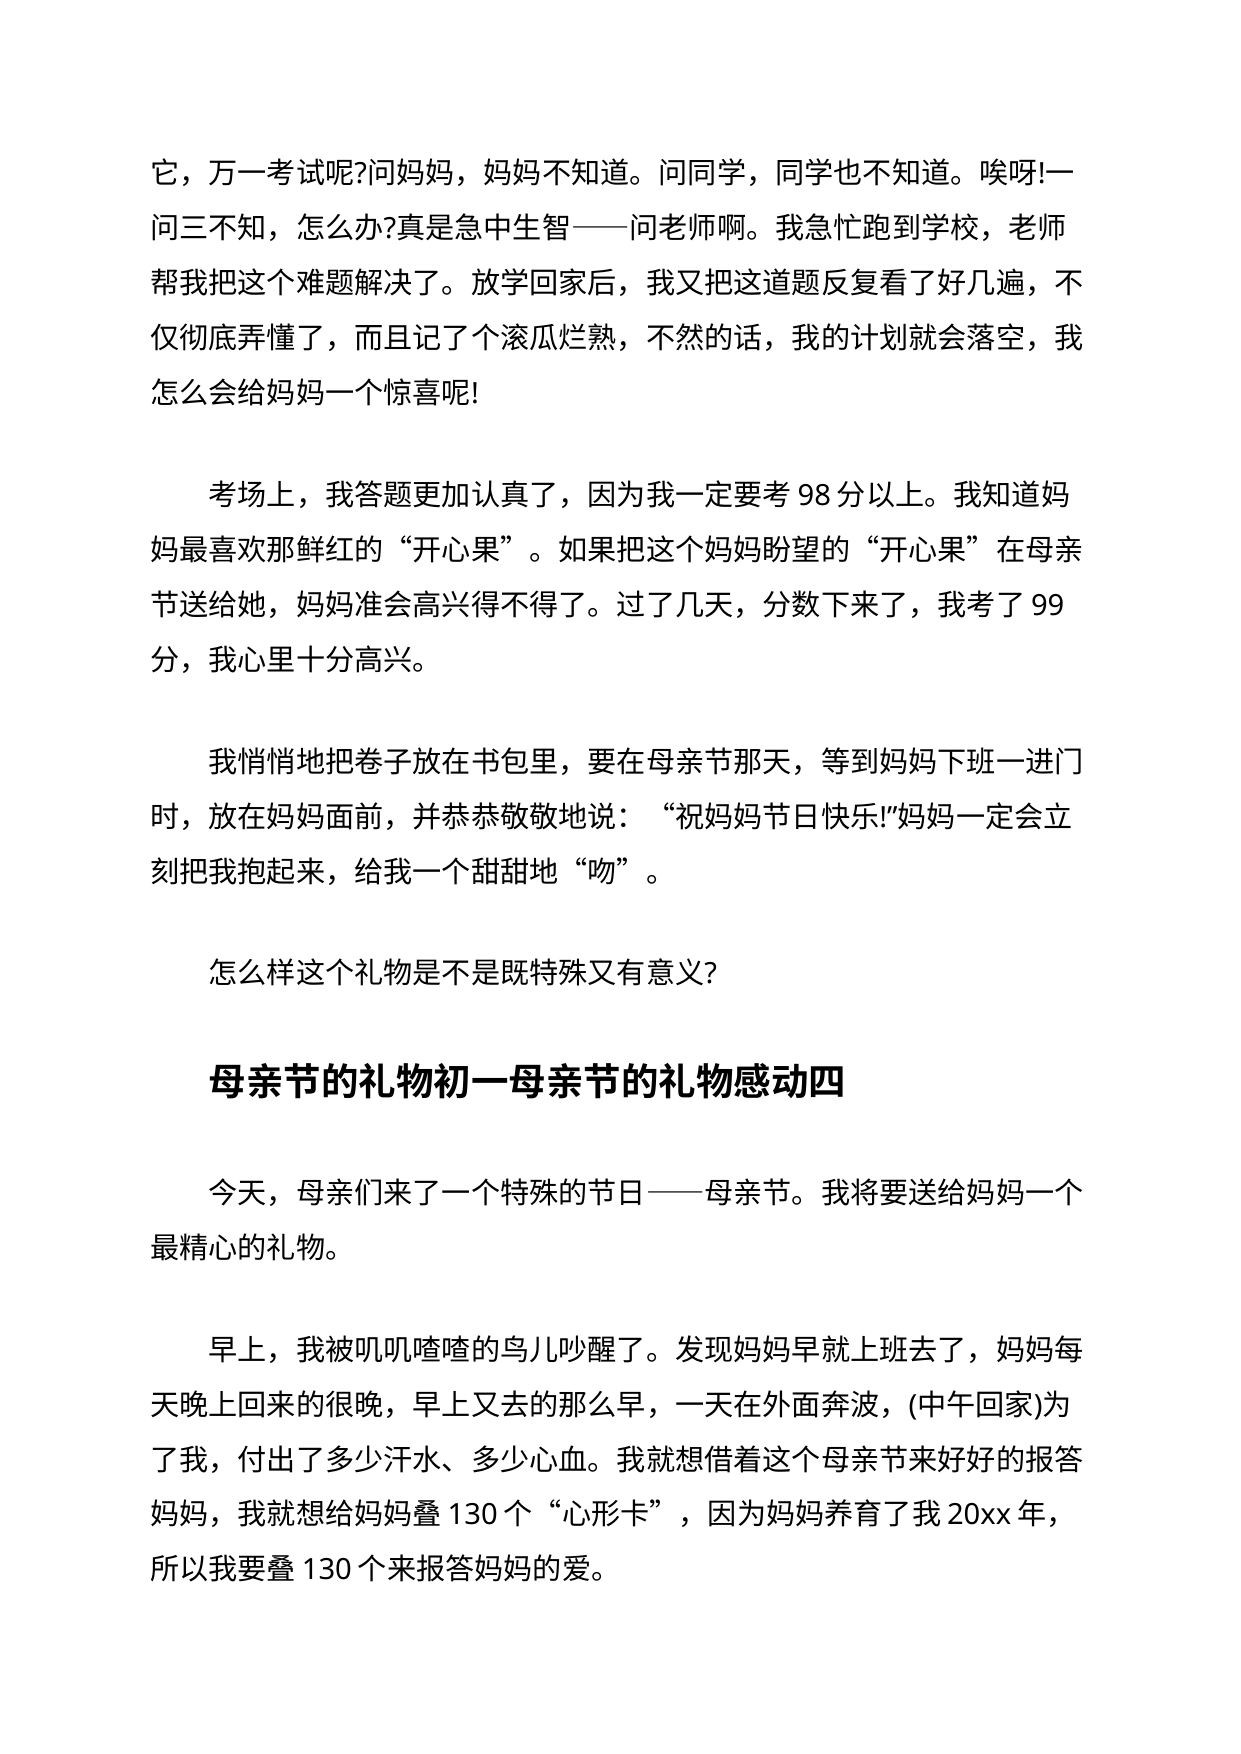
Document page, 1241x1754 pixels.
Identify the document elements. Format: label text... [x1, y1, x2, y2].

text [150, 150, 1090, 412]
text 怎么样这个礼物是不是既特殊又有意义? [150, 950, 1090, 992]
text 早上，我被叽叽喳喳的鸟儿吵醒了。发现妈妈早就上班去了，妈妈每天晚上回来的很晚，早上又去的那么早，一天在外面奔波，(中午回家)为了我，付出了多少汗水、多少心血。我就想借着这个母亲节来好好的报答妈妈，我就想给妈妈叠130个“心形卡”，因为妈妈养育了我20xx年，所以我要叠130个来报答妈妈的爱。 [150, 1326, 1090, 1588]
text 母亲节的礼物初一母亲节的礼物感动四 [150, 1052, 1090, 1106]
text 我悄悄地把卷子放在书包里，要在母亲节那天，等到妈妈下班一进门时，放在妈妈面前，并恭恭敬敬地说：“祝妈妈节日快乐!”妈妈一定会立刻把我抱起来，给我一个甜甜地“吻”。 [150, 738, 1090, 891]
text 今天，母亲们来了一个特殊的节日——母亲节。我将要送给妈妈一个最精心的礼物。 [150, 1169, 1090, 1267]
text 考场上，我答题更加认真了，因为我一定要考98分以上。我知道妈妈最喜欢那鲜红的“开心果”。如果把这个妈妈盼望的“开心果”在母亲节送给她，妈妈准会高兴得不得了。过了几天，分数下来了，我考了99分，我心里十分高兴。 [150, 472, 1090, 679]
